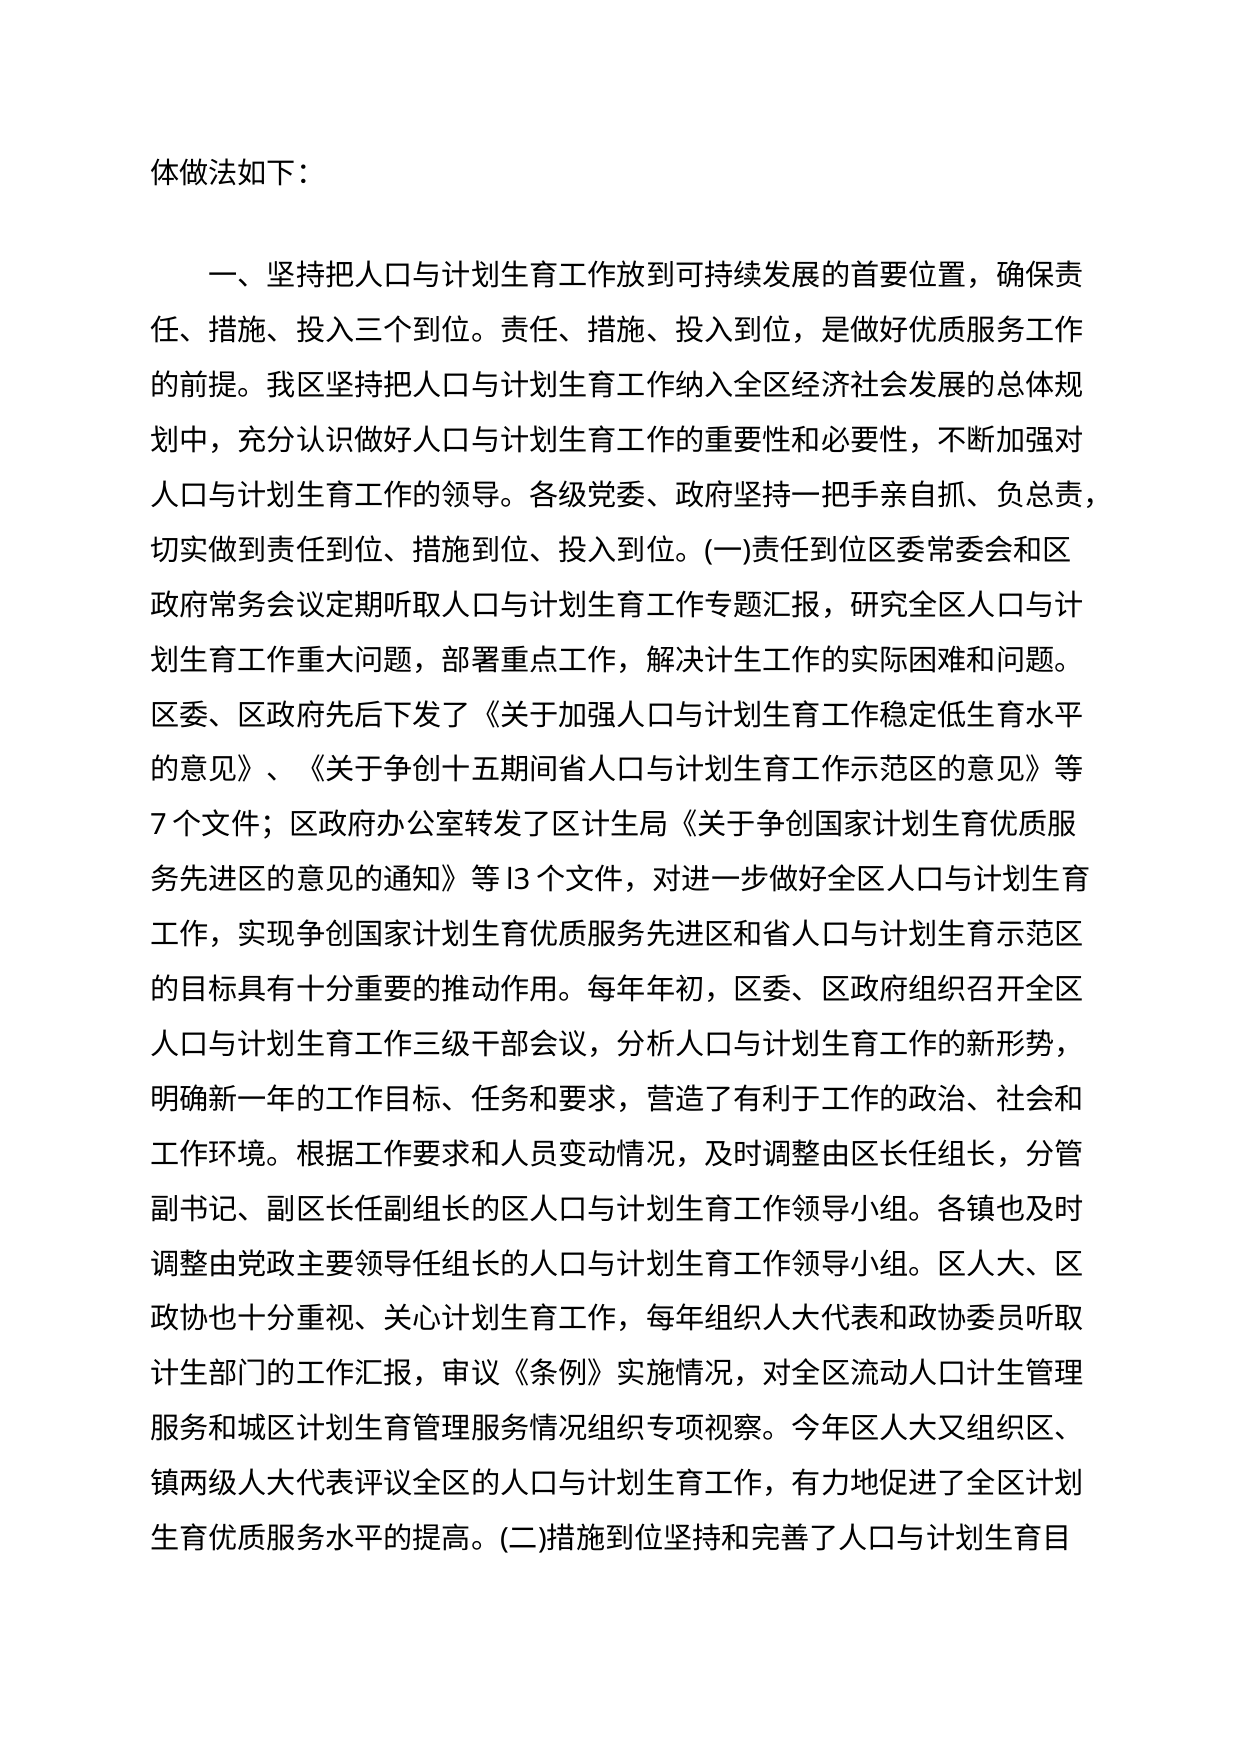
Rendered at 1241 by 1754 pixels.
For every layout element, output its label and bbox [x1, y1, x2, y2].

text [150, 252, 1090, 1557]
text [150, 150, 1090, 192]
